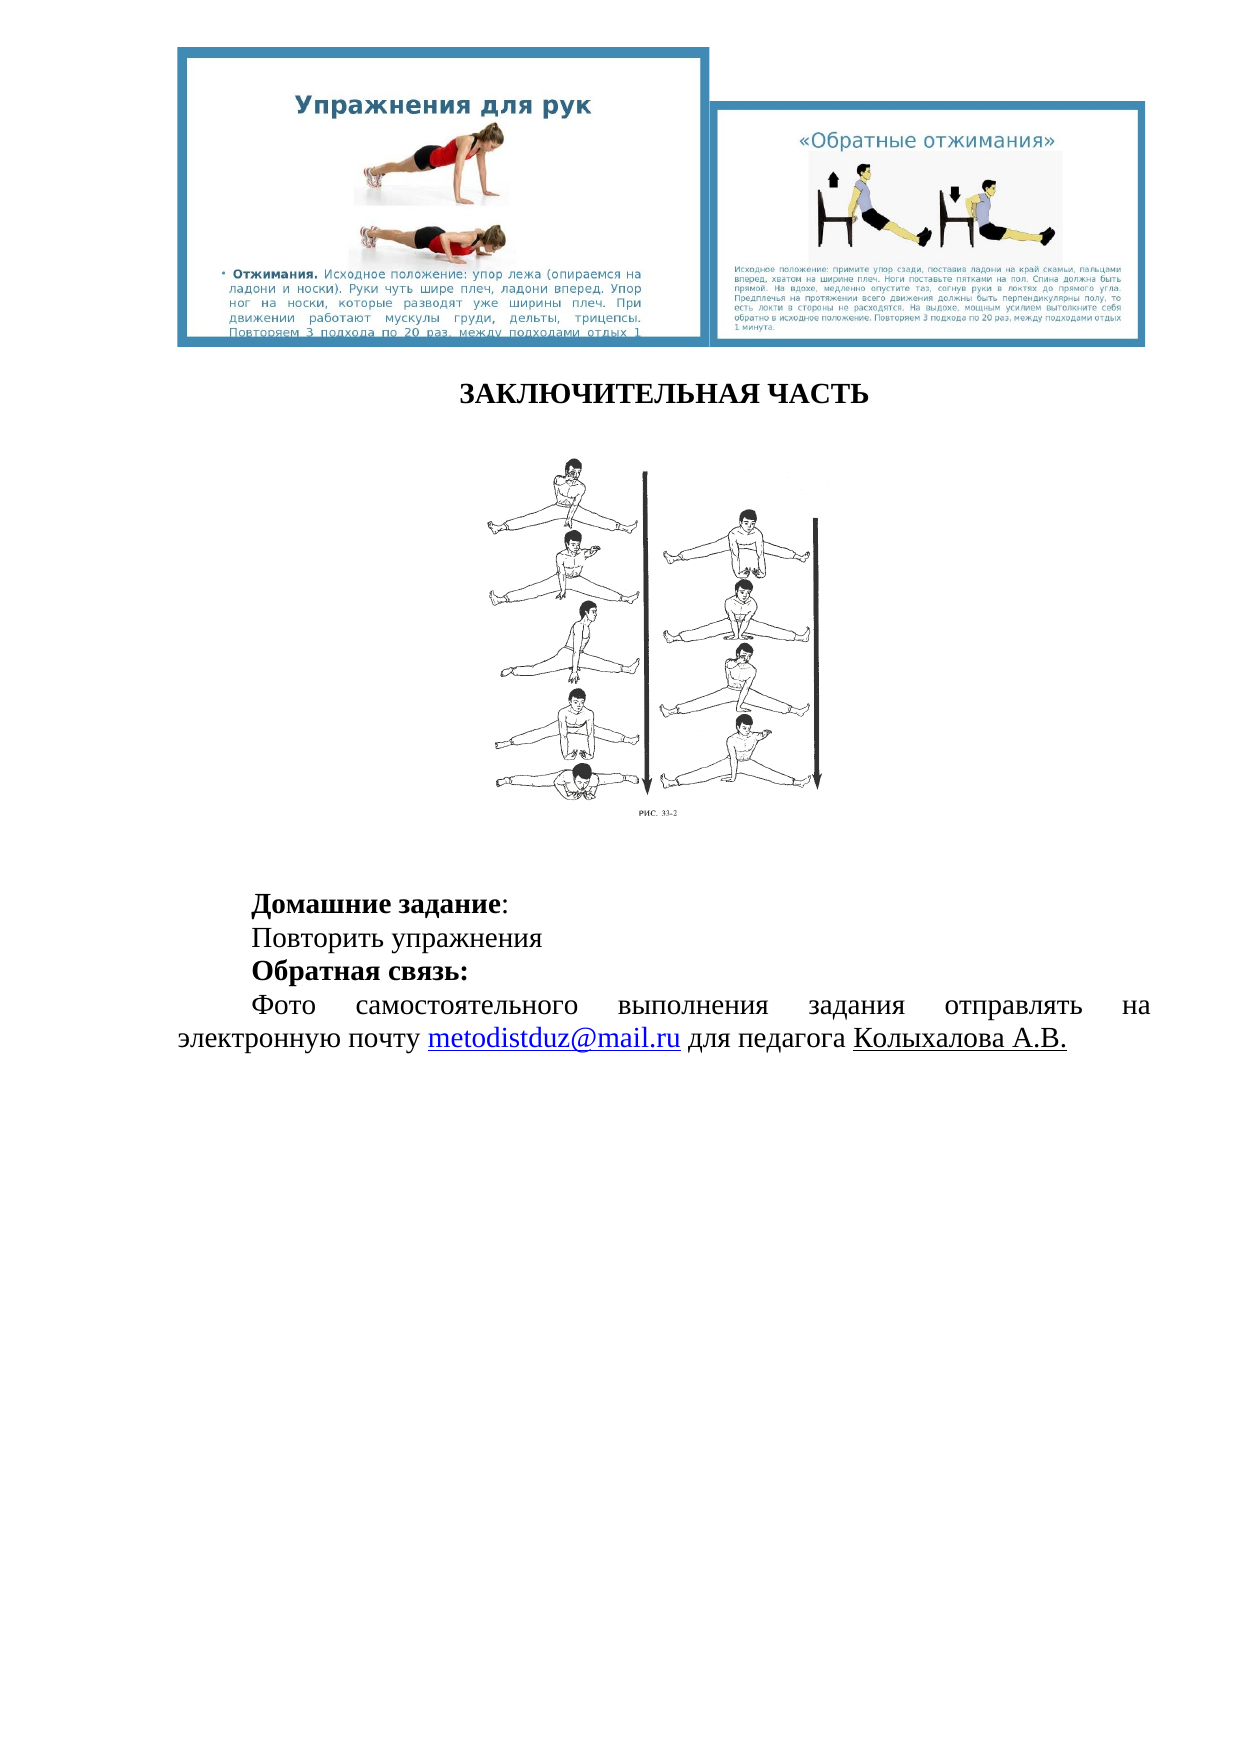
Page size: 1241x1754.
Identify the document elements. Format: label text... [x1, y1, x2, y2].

picture [478, 438, 851, 824]
picture [177, 47, 1146, 347]
text Повторить упражнения [177, 920, 1152, 953]
text Фото самостоятельного выполнения задания отправлять на электронную почту metodistduz@mail.ru для педагога Колыхалова А.В. [177, 987, 1152, 1054]
text ЗАКЛЮЧИТЕЛЬНАЯ ЧАСТЬ [177, 376, 1152, 409]
text Домашние задание: [177, 886, 1152, 920]
text Обратная связь: [177, 953, 1152, 987]
